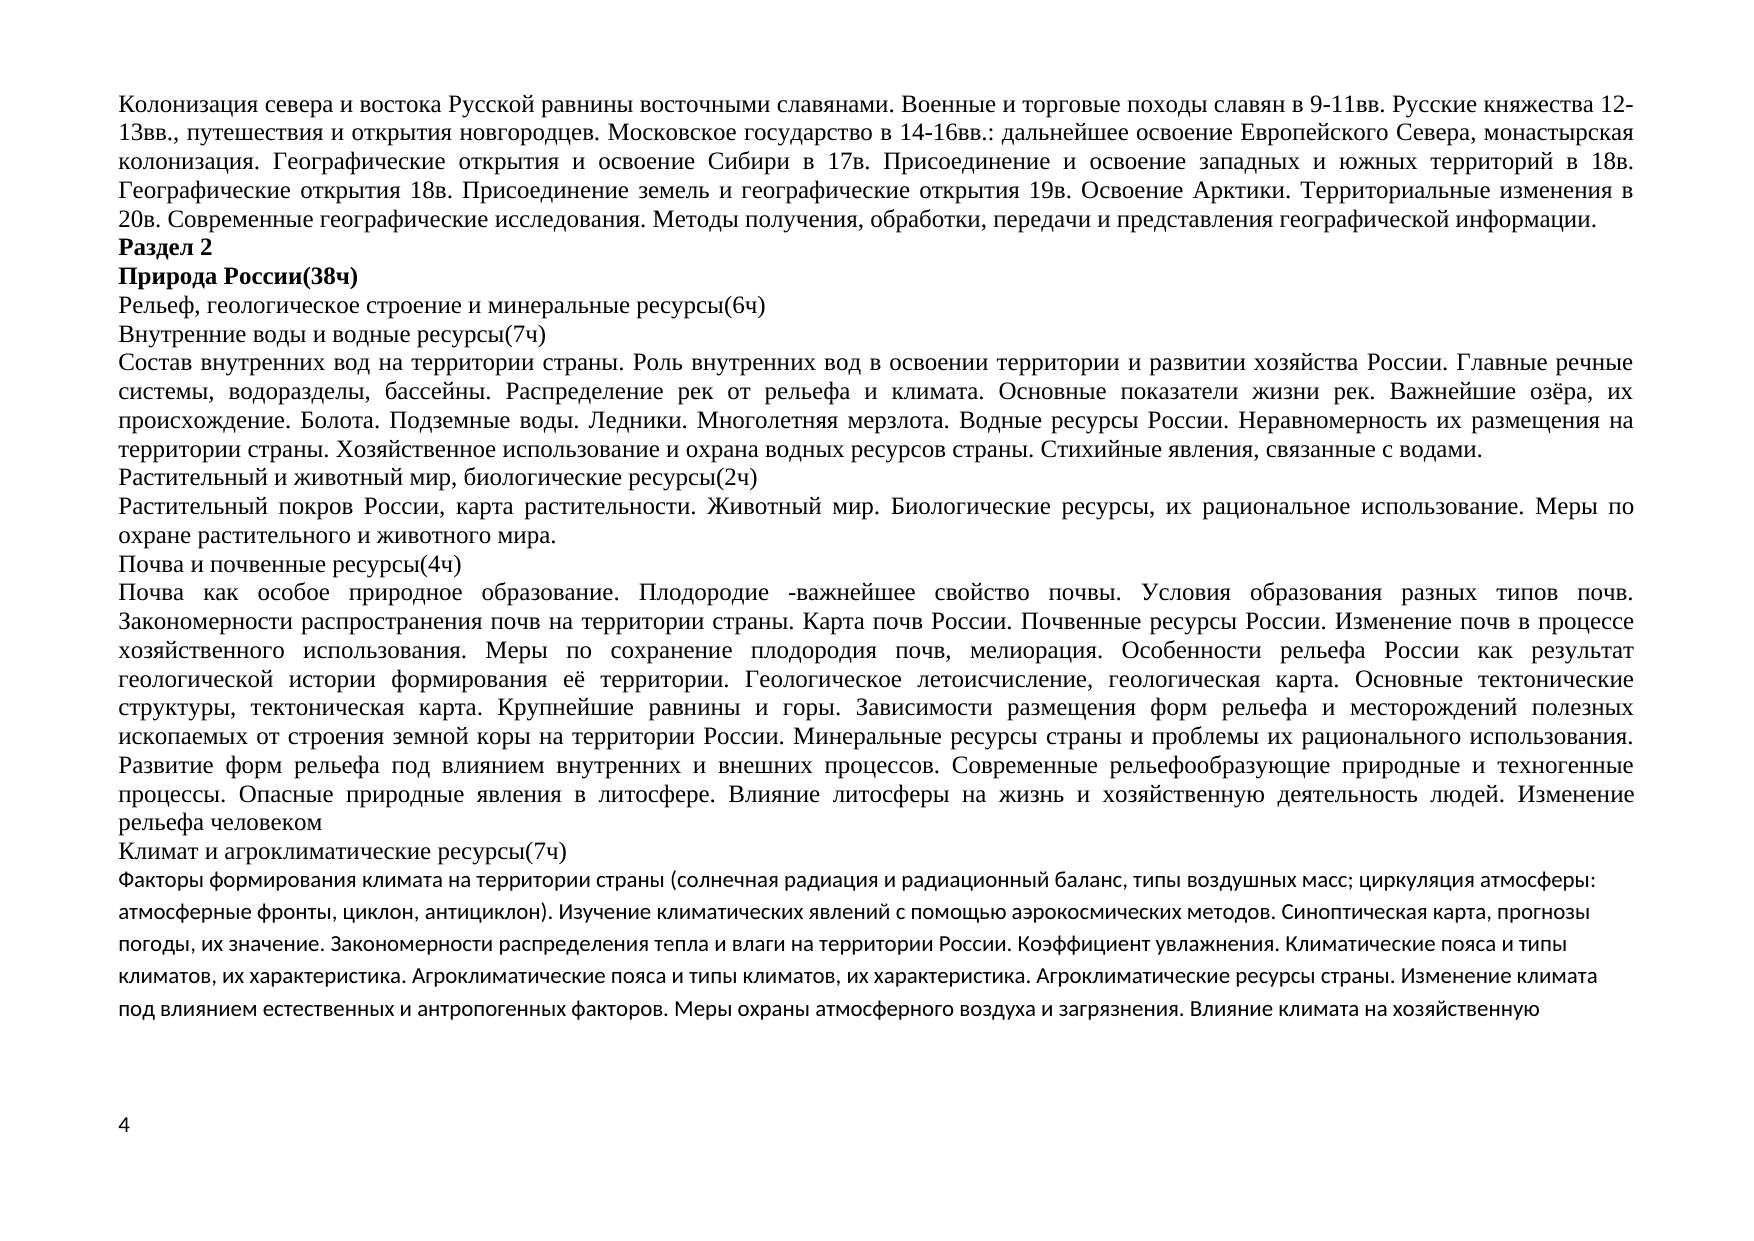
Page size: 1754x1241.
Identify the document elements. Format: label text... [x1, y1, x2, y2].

text Почва и почвенные ресурсы(4ч) [118, 549, 1636, 577]
text Растительный и животный мир, биологические ресурсы(2ч) [118, 462, 1636, 491]
text Внутренние воды и водные ресурсы(7ч) [118, 319, 1636, 347]
text Природа России(38ч) [118, 261, 1636, 290]
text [118, 865, 1636, 1022]
text Состав внутренних вод на территории страны. Роль внутренних вод в освоении территории и развитии хозяйства России. Главные речные системы, водоразделы, бассейны. Распределение рек от рельефа и климата. Основные показатели жизни рек. Важнейшие озёра, их происхождение. Болота. Подземные воды. Ледники. Многолетняя мерзлота. Водные ресурсы России. Неравномерность их размещения на территории страны. Хозяйственное использование и охрана водных ресурсов страны. Стихийные явления, связанные с водами. [118, 347, 1636, 462]
text Почва как особое природное образование. Плодородие -важнейшее свойство почвы. Условия образования разных типов почв. Закономерности распространения почв на территории страны. Карта почв России. Почвенные ресурсы России. Изменение почв в процессе хозяйственного использования. Меры по сохранение плодородия почв, мелиорация. Особенности рельефа России как результат геологической истории формирования её территории. Геологическое летоисчисление, геологическая карта. Основные тектонические структуры, тектоническая карта. Крупнейшие равнины и горы. Зависимости размещения форм рельефа и месторождений полезных ископаемых от строения земной коры на территории России. Минеральные ресурсы страны и проблемы их рационального использования. Развитие форм рельефа под влиянием внутренних и внешних процессов. Современные рельефообразующие природные и техногенные процессы. Опасные природные явления в литосфере. Влияние литосферы на жизнь и хозяйственную деятельность людей. Изменение рельефа человеком [118, 577, 1636, 836]
text Колонизация севера и востока Русской равнины восточными славянами. Военные и торговые походы славян в 9-11вв. Русские княжества 12-13вв., путешествия и открытия новгородцев. Московское государство в 14-16вв.: дальнейшее освоение Европейского Севера, монастырская колонизация. Географические открытия и освоение Сибири в 17в. Присоединение и освоение западных и южных территорий в 18в. Географические открытия 18в. Присоединение земель и географические открытия 19в. Освоение Арктики. Территориальные изменения в 20в. Современные географические исследования. Методы получения, обработки, передачи и представления географической информации. [118, 89, 1636, 232]
text Рельеф, геологическое строение и минеральные ресурсы(6ч) [118, 290, 1636, 319]
text Климат и агроклиматические ресурсы(7ч) [118, 836, 1636, 865]
text Растительный покров России, карта растительности. Животный мир. Биологические ресурсы, их рациональное использование. Меры по охране растительного и животного мира. [118, 491, 1636, 549]
text Раздел 2 [118, 232, 1636, 261]
